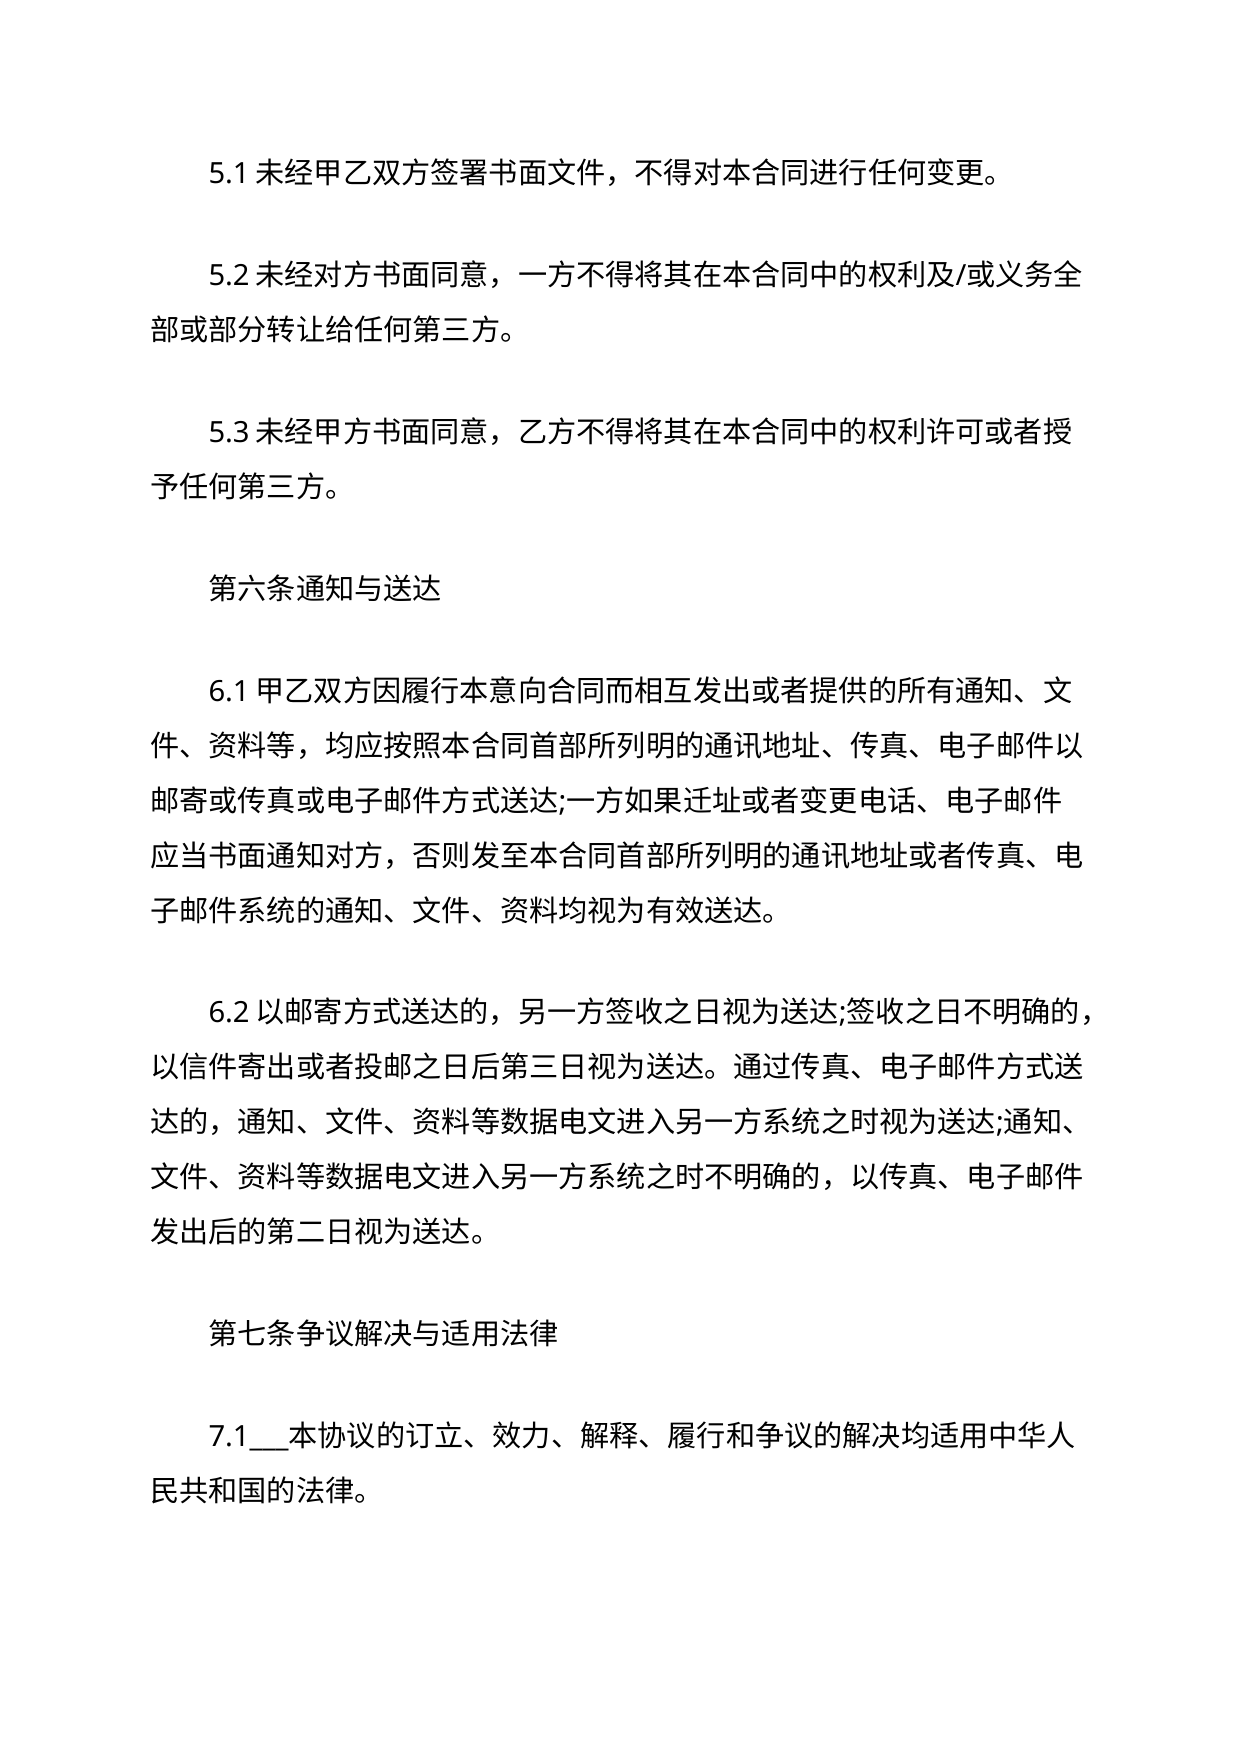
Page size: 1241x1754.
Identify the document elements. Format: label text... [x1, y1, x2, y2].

text 6.2以邮寄方式送达的，另一方签收之日视为送达;签收之日不明确的，以信件寄出或者投邮之日后第三日视为送达。通过传真、电子邮件方式送达的，通知、文件、资料等数据电文进入另一方系统之时视为送达;通知、文件、资料等数据电文进入另一方系统之时不明确的，以传真、电子邮件发出后的第二日视为送达。 [150, 989, 1090, 1251]
text 5.2未经对方书面同意，一方不得将其在本合同中的权利及/或义务全部或部分转让给任何第三方。 [150, 252, 1090, 349]
text 6.1甲乙双方因履行本意向合同而相互发出或者提供的所有通知、文件、资料等，均应按照本合同首部所列明的通讯地址、传真、电子邮件以邮寄或传真或电子邮件方式送达;一方如果迁址或者变更电话、电子邮件应当书面通知对方，否则发至本合同首部所列明的通讯地址或者传真、电子邮件系统的通知、文件、资料均视为有效送达。 [150, 667, 1090, 929]
text 第六条通知与送达 [150, 566, 1090, 608]
text 7.1___本协议的订立、效力、解释、履行和争议的解决均适用中华人民共和国的法律。 [150, 1412, 1090, 1509]
text 5.3未经甲方书面同意，乙方不得将其在本合同中的权利许可或者授予任何第三方。 [150, 409, 1090, 506]
text 5.1未经甲乙双方签署书面文件，不得对本合同进行任何变更。 [150, 150, 1090, 192]
text 第七条争议解决与适用法律 [150, 1310, 1090, 1353]
